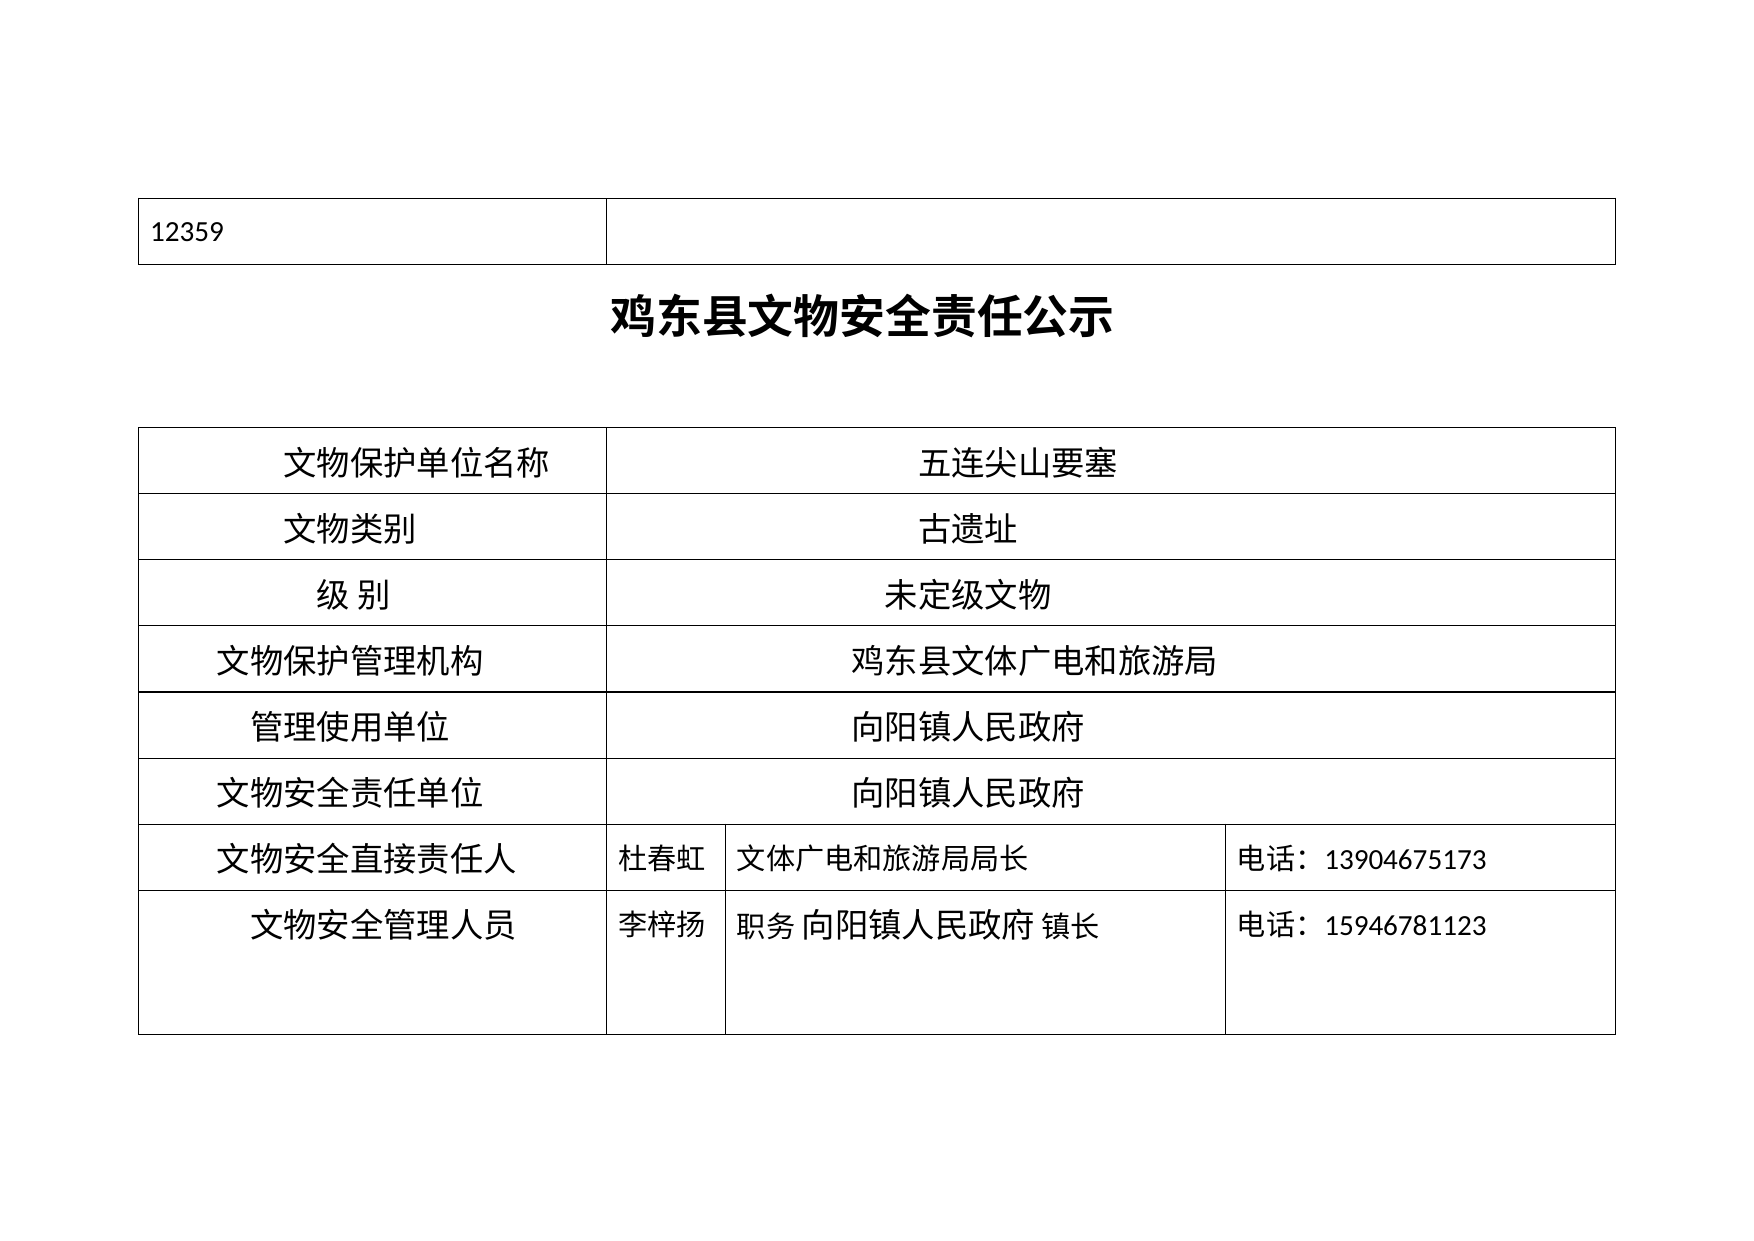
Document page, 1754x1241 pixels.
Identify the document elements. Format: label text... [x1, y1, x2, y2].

table_cell 李梓扬 [607, 891, 725, 1034]
table_cell 向阳镇人民政府 [607, 693, 1615, 757]
table_cell 电话：15946781123 [1226, 891, 1615, 1034]
table_cell 杜春虹 [607, 825, 725, 889]
table_header 文物保护单位名称 [139, 428, 606, 493]
table_header 五连尖山要塞 [607, 428, 1615, 493]
table_cell 电话：13904675173 [1226, 825, 1615, 889]
table_cell 未定级文物 [607, 560, 1615, 625]
table_cell 文物安全直接责任人 [139, 825, 606, 889]
table_cell 文物安全管理人员 [139, 891, 606, 1034]
table_cell 向阳镇人民政府 [607, 759, 1615, 823]
table_cell 文物安全责任单位 [139, 759, 606, 823]
table_cell 文物类别 [139, 494, 606, 559]
table_cell 全国文物违法举报服务电话：12359 [139, 199, 606, 264]
table_cell 文物保护管理机构 [139, 626, 606, 691]
table_cell 管理使用单位 [139, 693, 606, 757]
table_cell 鸡东县文体广电和旅游局 [607, 626, 1615, 691]
table_cell 古遗址 [607, 494, 1615, 559]
table_cell 级 别 [139, 560, 606, 625]
text 鸡东县文物安全责任公示 [150, 265, 1604, 362]
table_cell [607, 199, 1615, 264]
table_cell 文体广电和旅游局局长 [726, 825, 1225, 889]
table_cell 职务 向阳镇人民政府 镇长 [726, 891, 1225, 1034]
